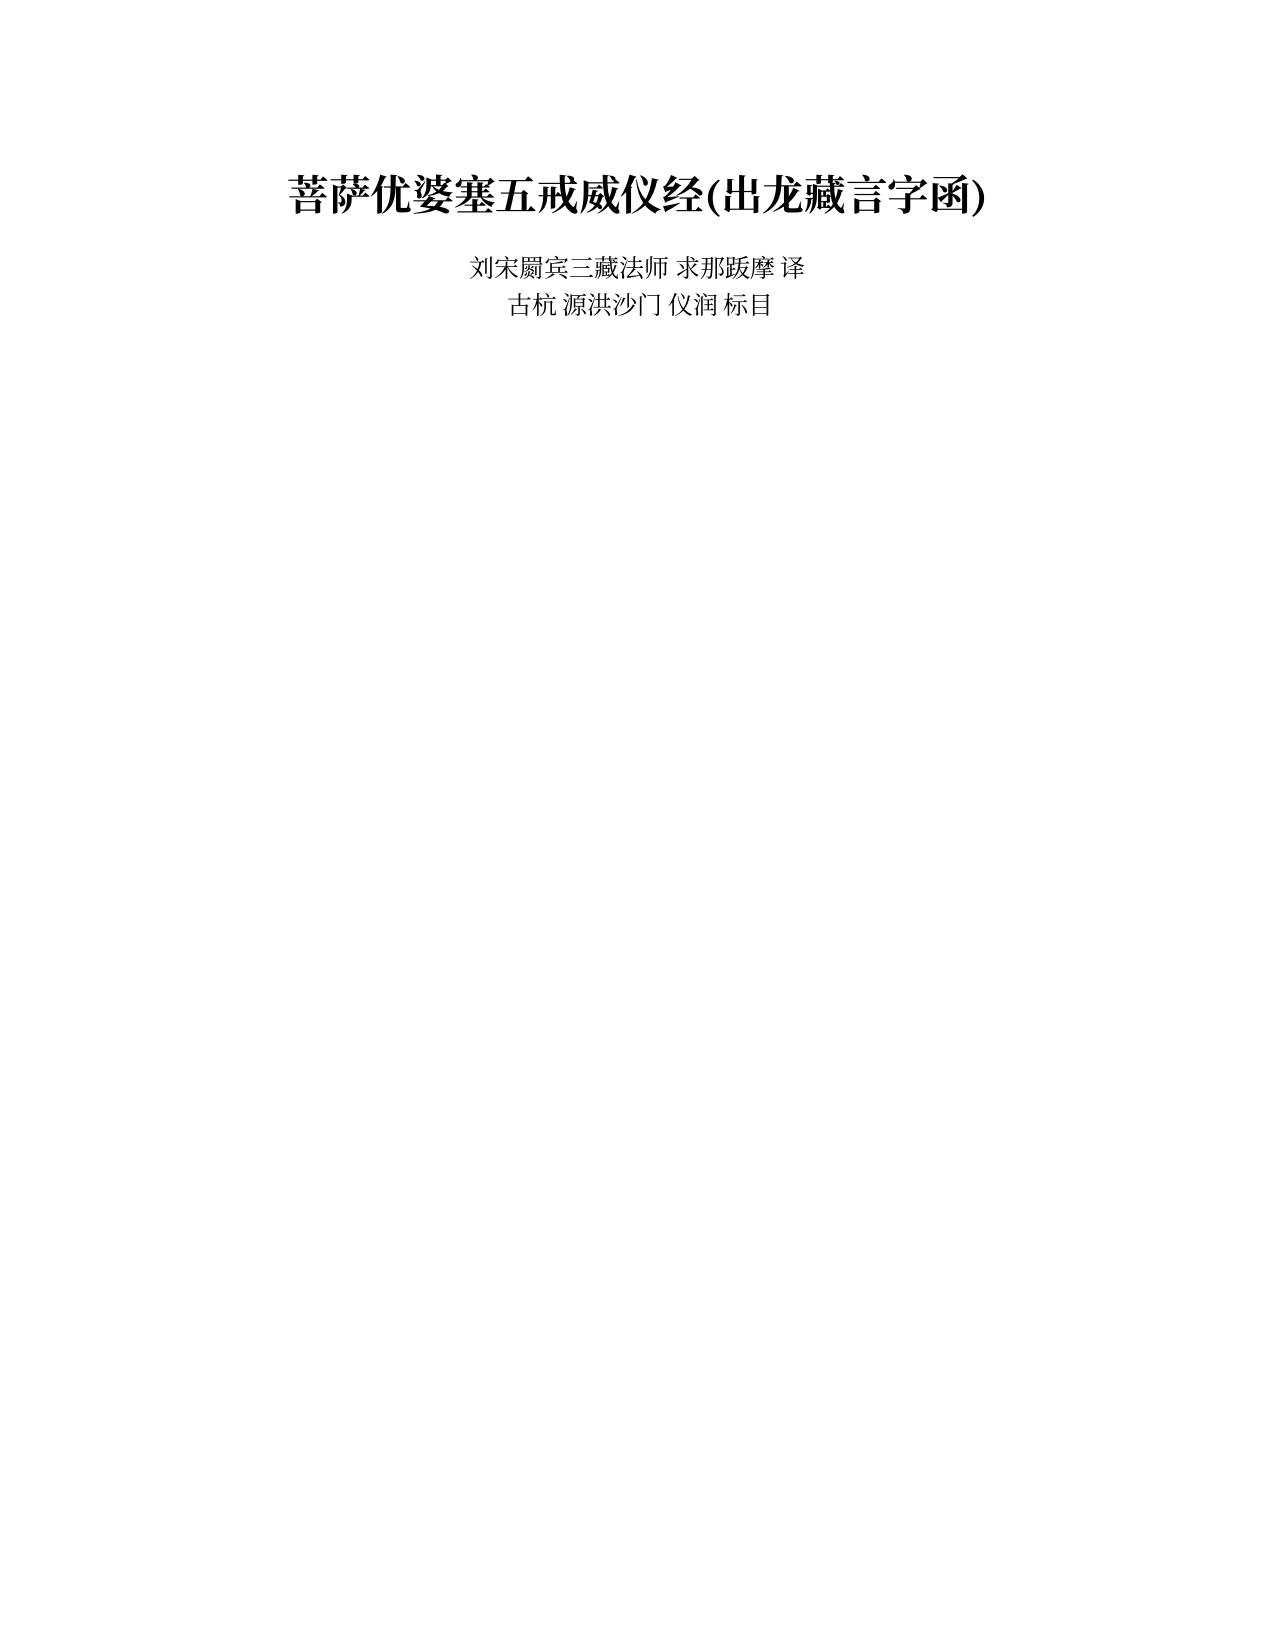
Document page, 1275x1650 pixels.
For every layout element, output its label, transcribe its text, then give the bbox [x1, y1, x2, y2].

subtitle 菩萨优婆塞五戒威仪经(出龙藏言字函) [150, 171, 1125, 221]
text 刘宋罽宾三藏法师 求那䟦摩 译 古杭 源洪沙门 仪润 标目 [150, 246, 1125, 321]
